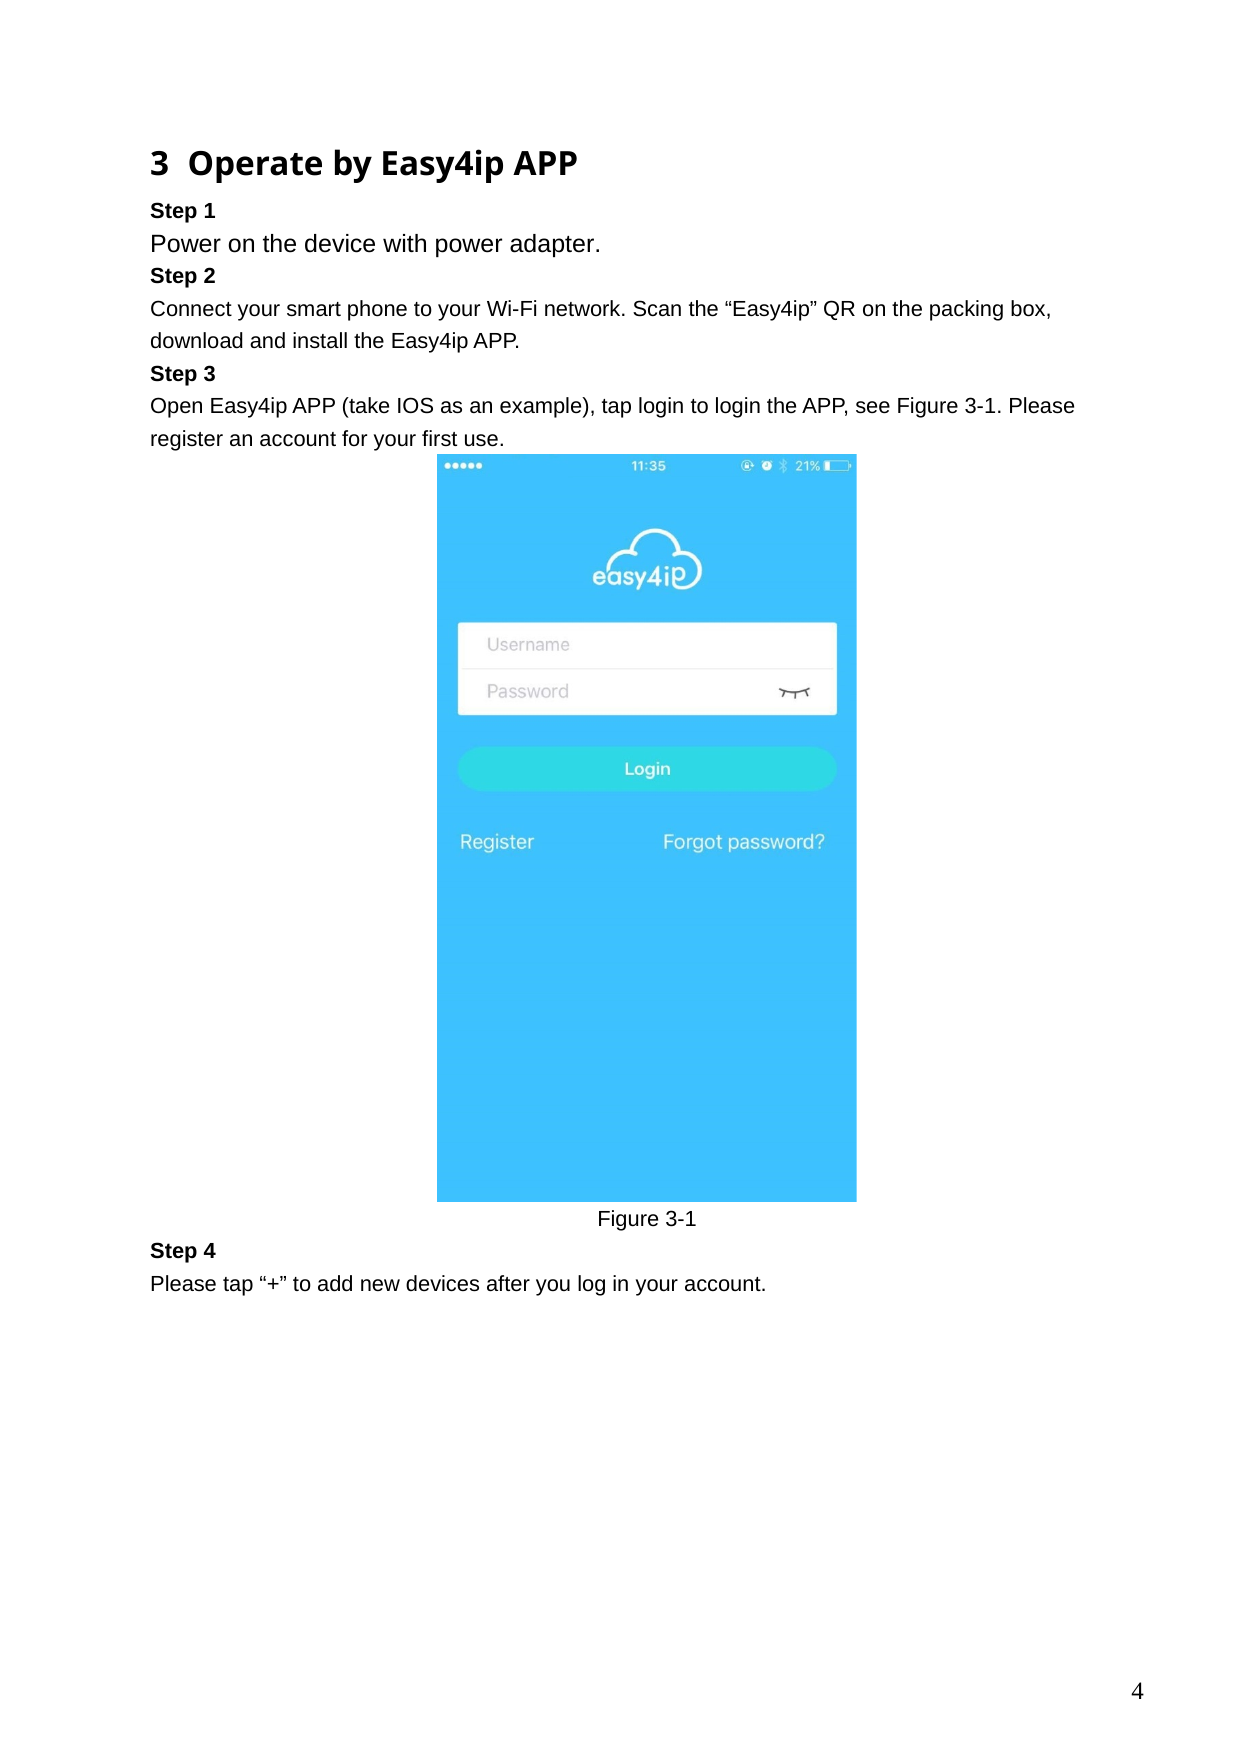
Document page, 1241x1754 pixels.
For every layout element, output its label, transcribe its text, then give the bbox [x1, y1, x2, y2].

picture [437, 454, 857, 1202]
text Step 1 [150, 194, 1144, 227]
subtitle Operate by Easy4ip APP [150, 129, 1144, 194]
text Connect your smart phone to your Wi-Fi network. Scan the “Easy4ip” QR on the packing box, download and install the Easy4ip APP. [150, 292, 1144, 357]
text Figure 3-1 [150, 1202, 1144, 1234]
text Please tap “+” to add new devices after you log in your account. [150, 1267, 1144, 1299]
text Power on the device with power adapter. [150, 227, 1144, 259]
text Step 2 [150, 259, 1144, 292]
text Open Easy4ip APP (take IOS as an example), tap login to login the APP, see Figure 3-1. Please register an account for your first use. [150, 389, 1144, 454]
text Step 3 [150, 357, 1144, 389]
text Step 4 [150, 1234, 1144, 1267]
